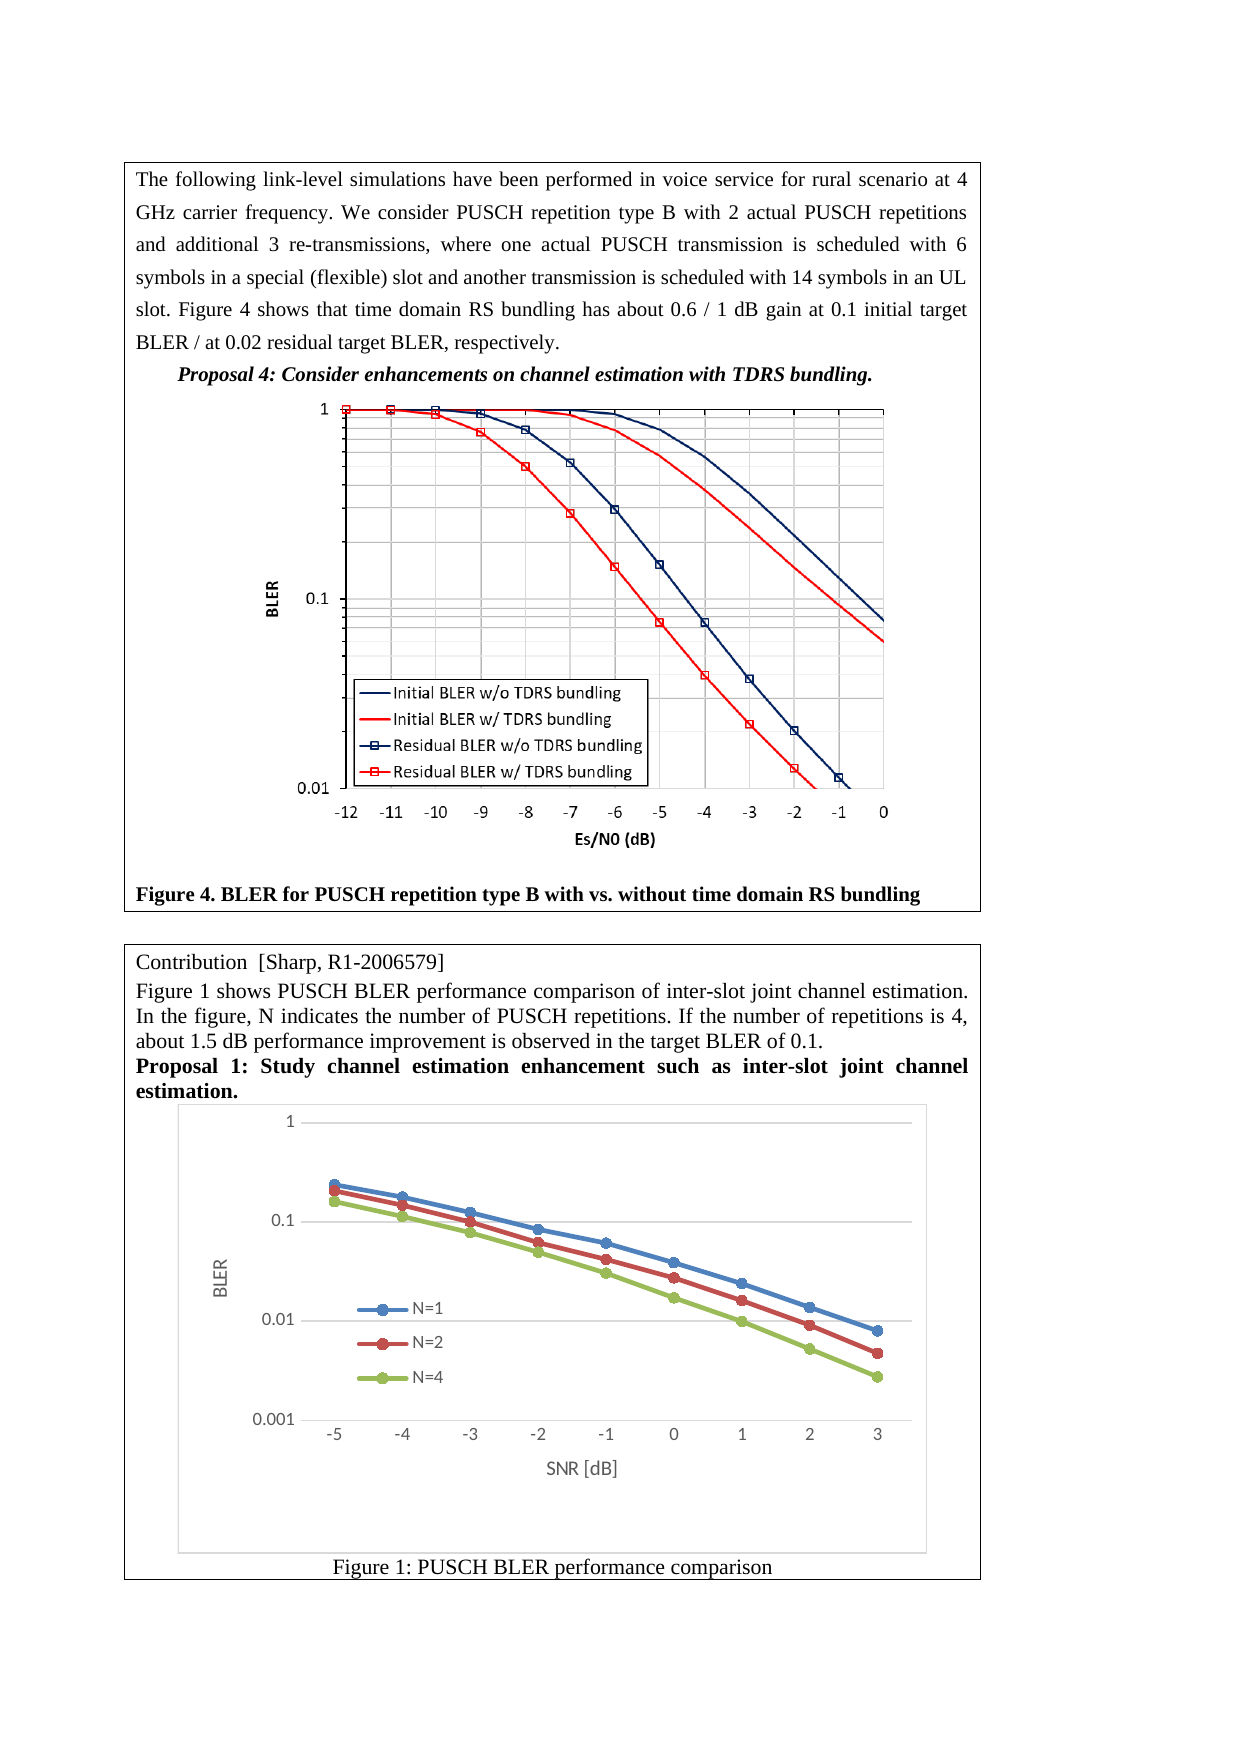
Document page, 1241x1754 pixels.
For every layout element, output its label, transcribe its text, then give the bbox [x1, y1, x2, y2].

table_header Contribution [Sharp, R1-2006579] Figure 1 shows PUSCH BLER performance comparison of inter-slot joint channel estimation. In the figure, N indicates the number of PUSCH repetitions. If the number of repetitions is 4, about 1.5 dB performance improvement is observed in the target BLER of 0.1. Proposal 1: Study channel estimation enhancement such as inter-slot joint channel estimation. Figure 1: PUSCH BLER performance comparison [125, 945, 980, 1579]
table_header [125, 163, 980, 911]
picture [241, 390, 904, 868]
